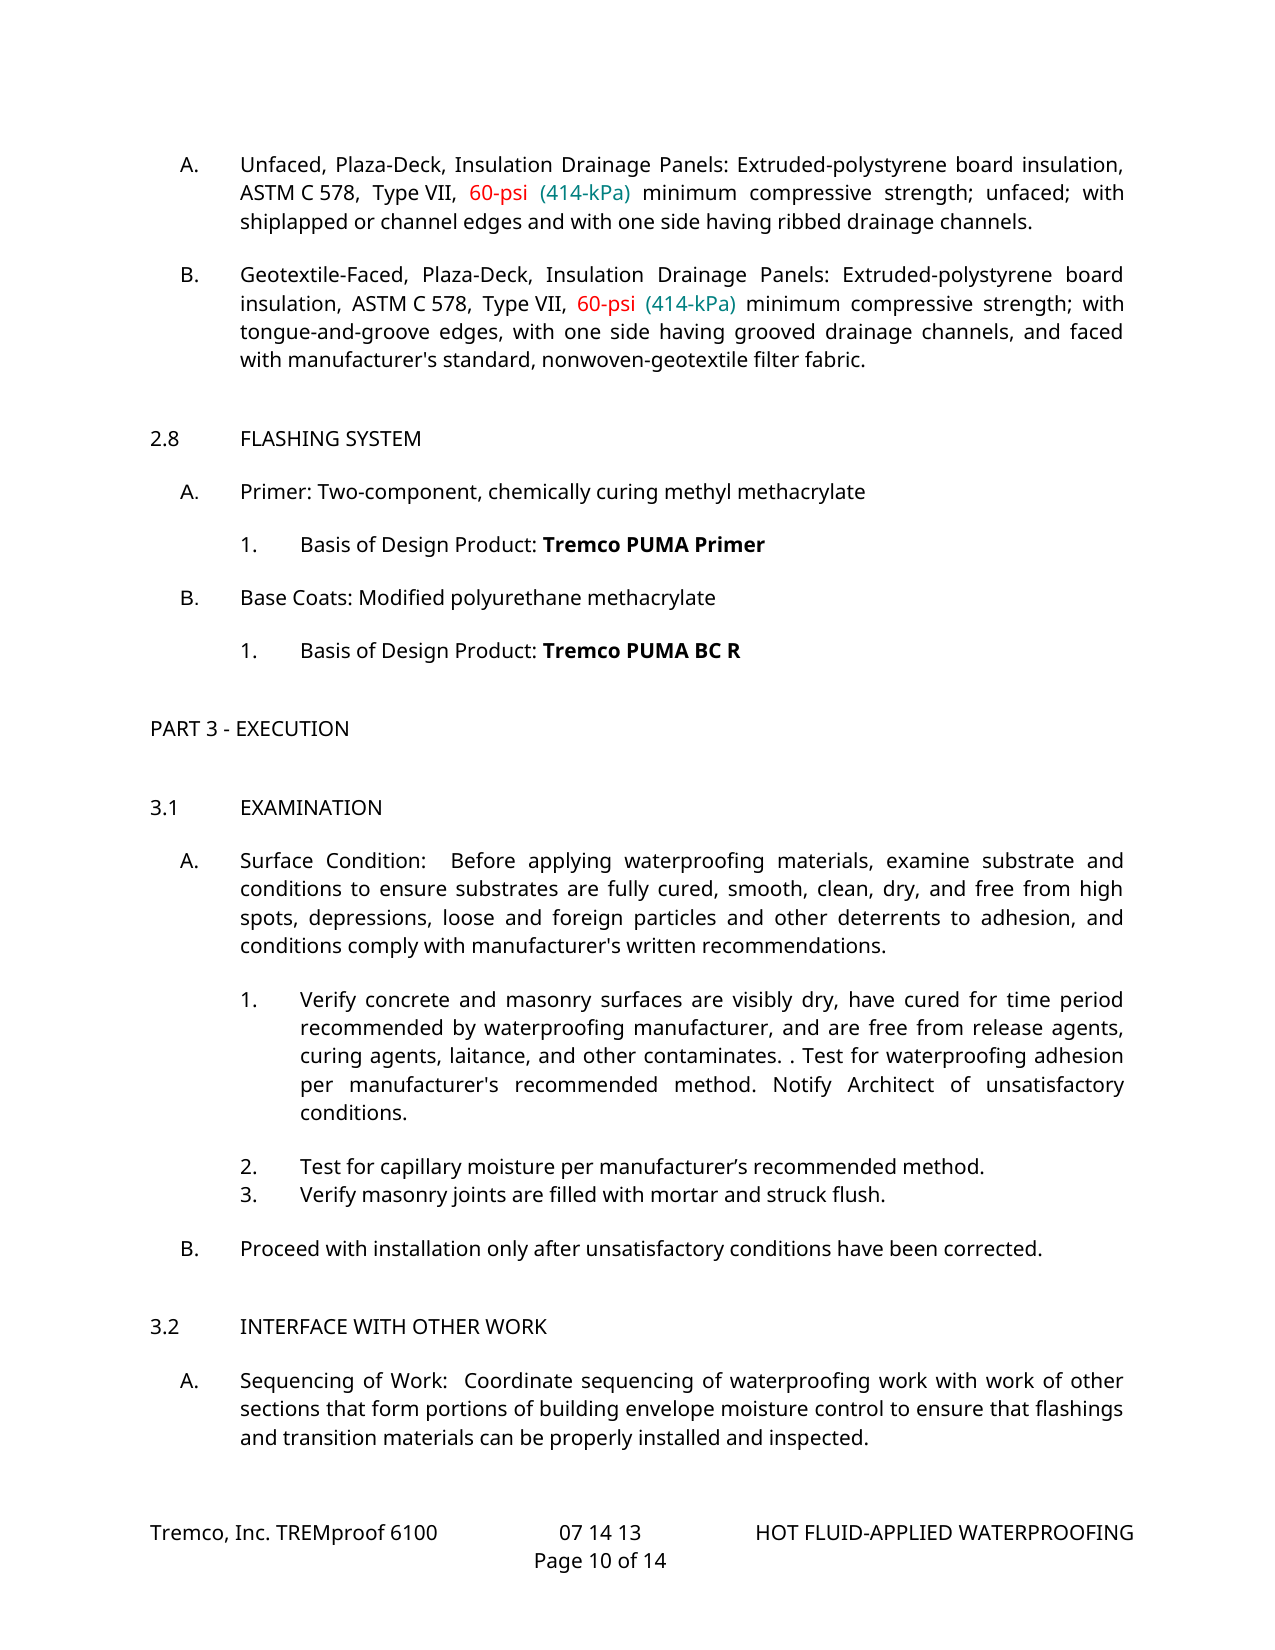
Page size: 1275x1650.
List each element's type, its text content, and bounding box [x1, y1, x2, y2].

text Verify concrete and masonry surfaces are visibly dry, have cured for time period recommended by waterproofing manufacturer, and are free from release agents, curing agents, laitance, and other contaminates. . Test for waterproofing adhesion per manufacturer's recommended method. Notify Architect of unsatisfactory conditions. [240, 985, 1125, 1127]
text INTERFACE WITH OTHER WORK [150, 1312, 1125, 1341]
text EXECUTION [150, 714, 1125, 743]
text FLASHING SYSTEM [150, 424, 1125, 452]
text Basis of Design Product: Tremco PUMA Primer [240, 530, 1125, 558]
text Base Coats: Modified polyurethane methacrylate [180, 583, 1125, 612]
text Basis of Design Product: Tremco PUMA BC R [240, 636, 1125, 664]
text EXAMINATION [150, 793, 1125, 821]
text Verify masonry joints are filled with mortar and struck flush. [240, 1180, 1125, 1209]
text Sequencing of Work: Coordinate sequencing of waterproofing work with work of other sections that form portions of building envelope moisture control to ensure that flashings and transition materials can be properly installed and inspected. [180, 1366, 1125, 1451]
text Geotextile-Faced, Plaza-Deck, Insulation Drainage Panels: Extruded-polystyrene board insulation, ASTM C 578, Type VII, 60-psi (414-kPa) minimum compressive strength; with tongue-and-groove edges, with one side having grooved drainage channels, and faced with manufacturer's standard, nonwoven-geotextile filter fabric. [180, 260, 1125, 374]
text Surface Condition: Before applying waterproofing materials, examine substrate and conditions to ensure substrates are fully cured, smooth, clean, dry, and free from high spots, depressions, loose and foreign particles and other deterrents to adhesion, and conditions comply with manufacturer's written recommendations. [180, 846, 1125, 960]
text Primer: Two-component, chemically curing methyl methacrylate [180, 477, 1125, 506]
text Test for capillary moisture per manufacturer’s recommended method. [240, 1152, 1125, 1180]
text Unfaced, Plaza-Deck, Insulation Drainage Panels: Extruded-polystyrene board insulation, ASTM C 578, Type VII, 60-psi (414-kPa) minimum compressive strength; unfaced; with shiplapped or channel edges and with one side having ribbed drainage channels. [180, 150, 1125, 235]
text Proceed with installation only after unsatisfactory conditions have been corrected. [180, 1234, 1125, 1262]
